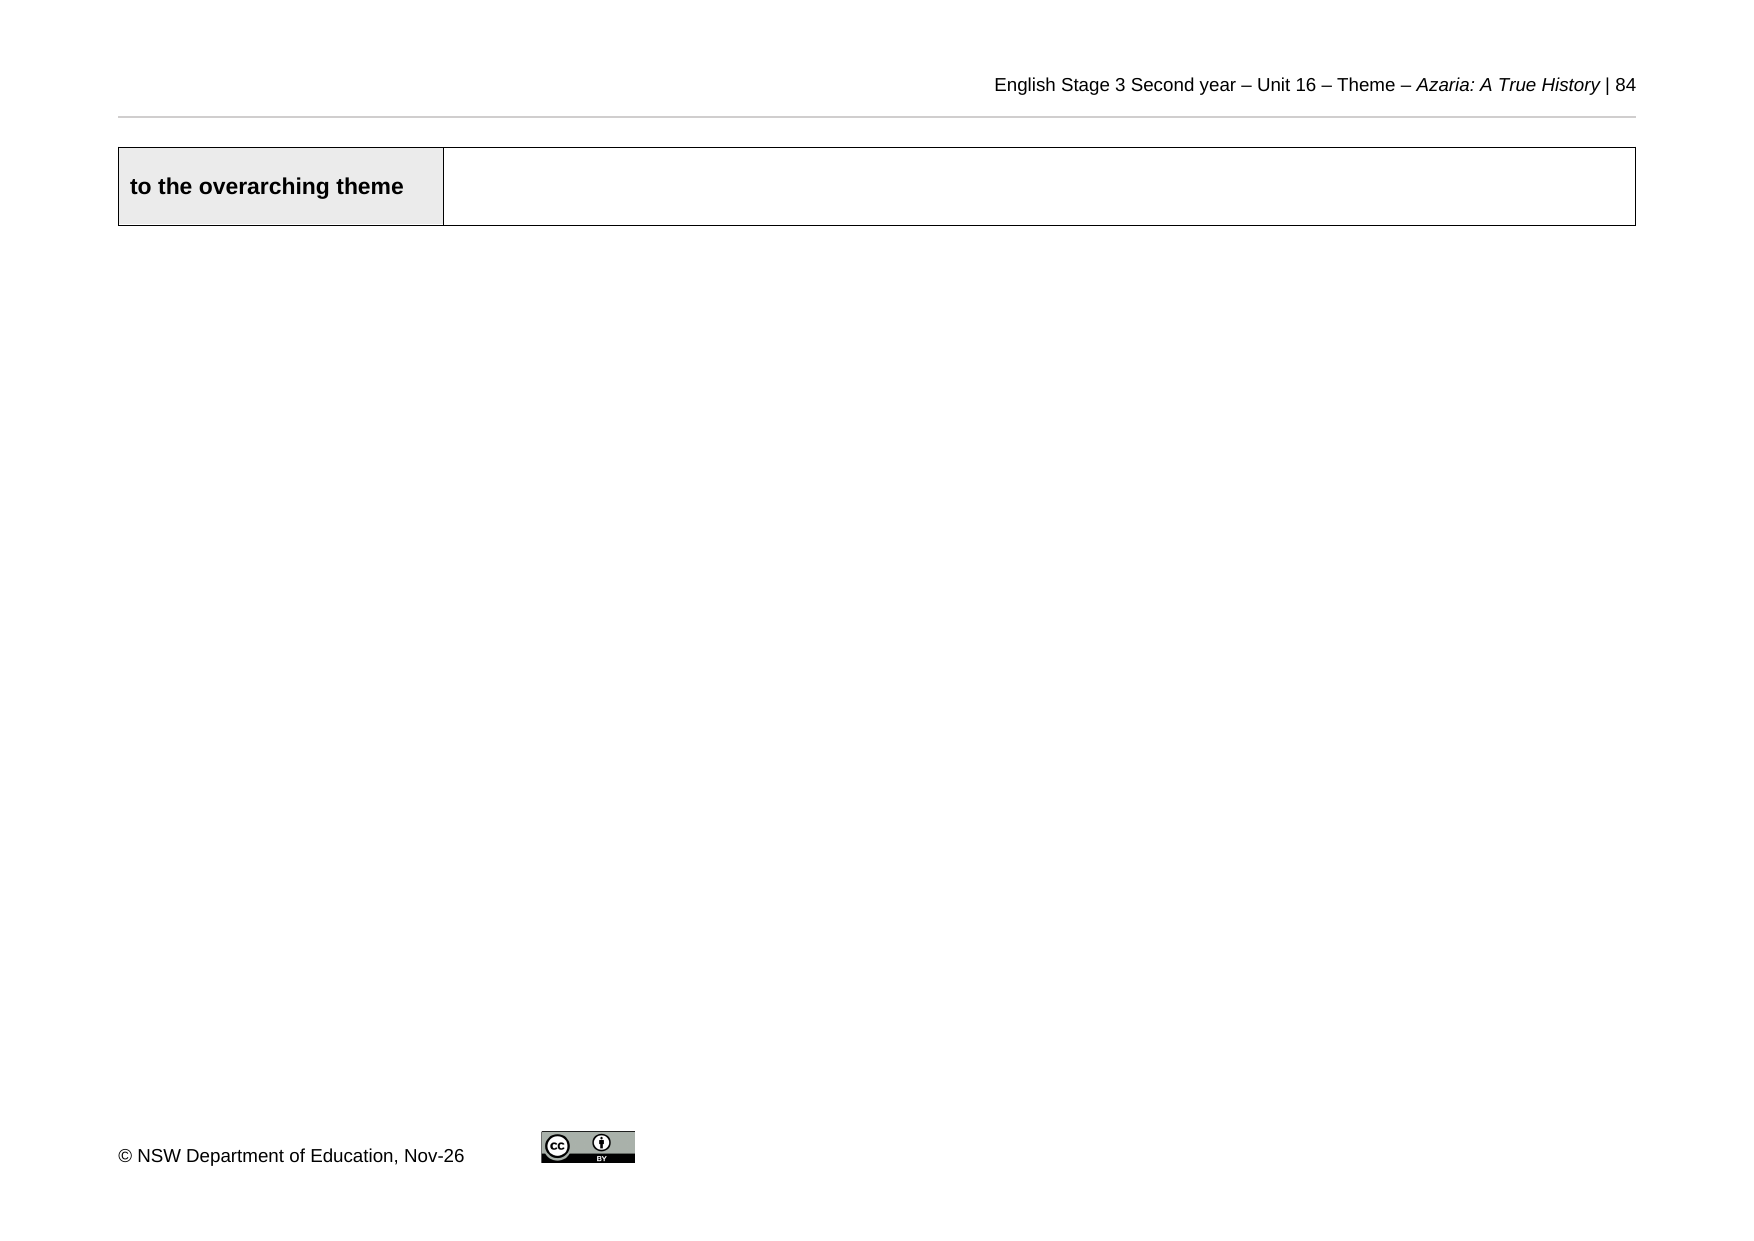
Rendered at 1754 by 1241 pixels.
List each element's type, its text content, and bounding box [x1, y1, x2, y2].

table_cell Pages 7 and 8: the ending and a call to action relating to the overarching theme [119, 148, 443, 224]
table_cell [444, 148, 1635, 224]
picture [541, 1131, 635, 1163]
